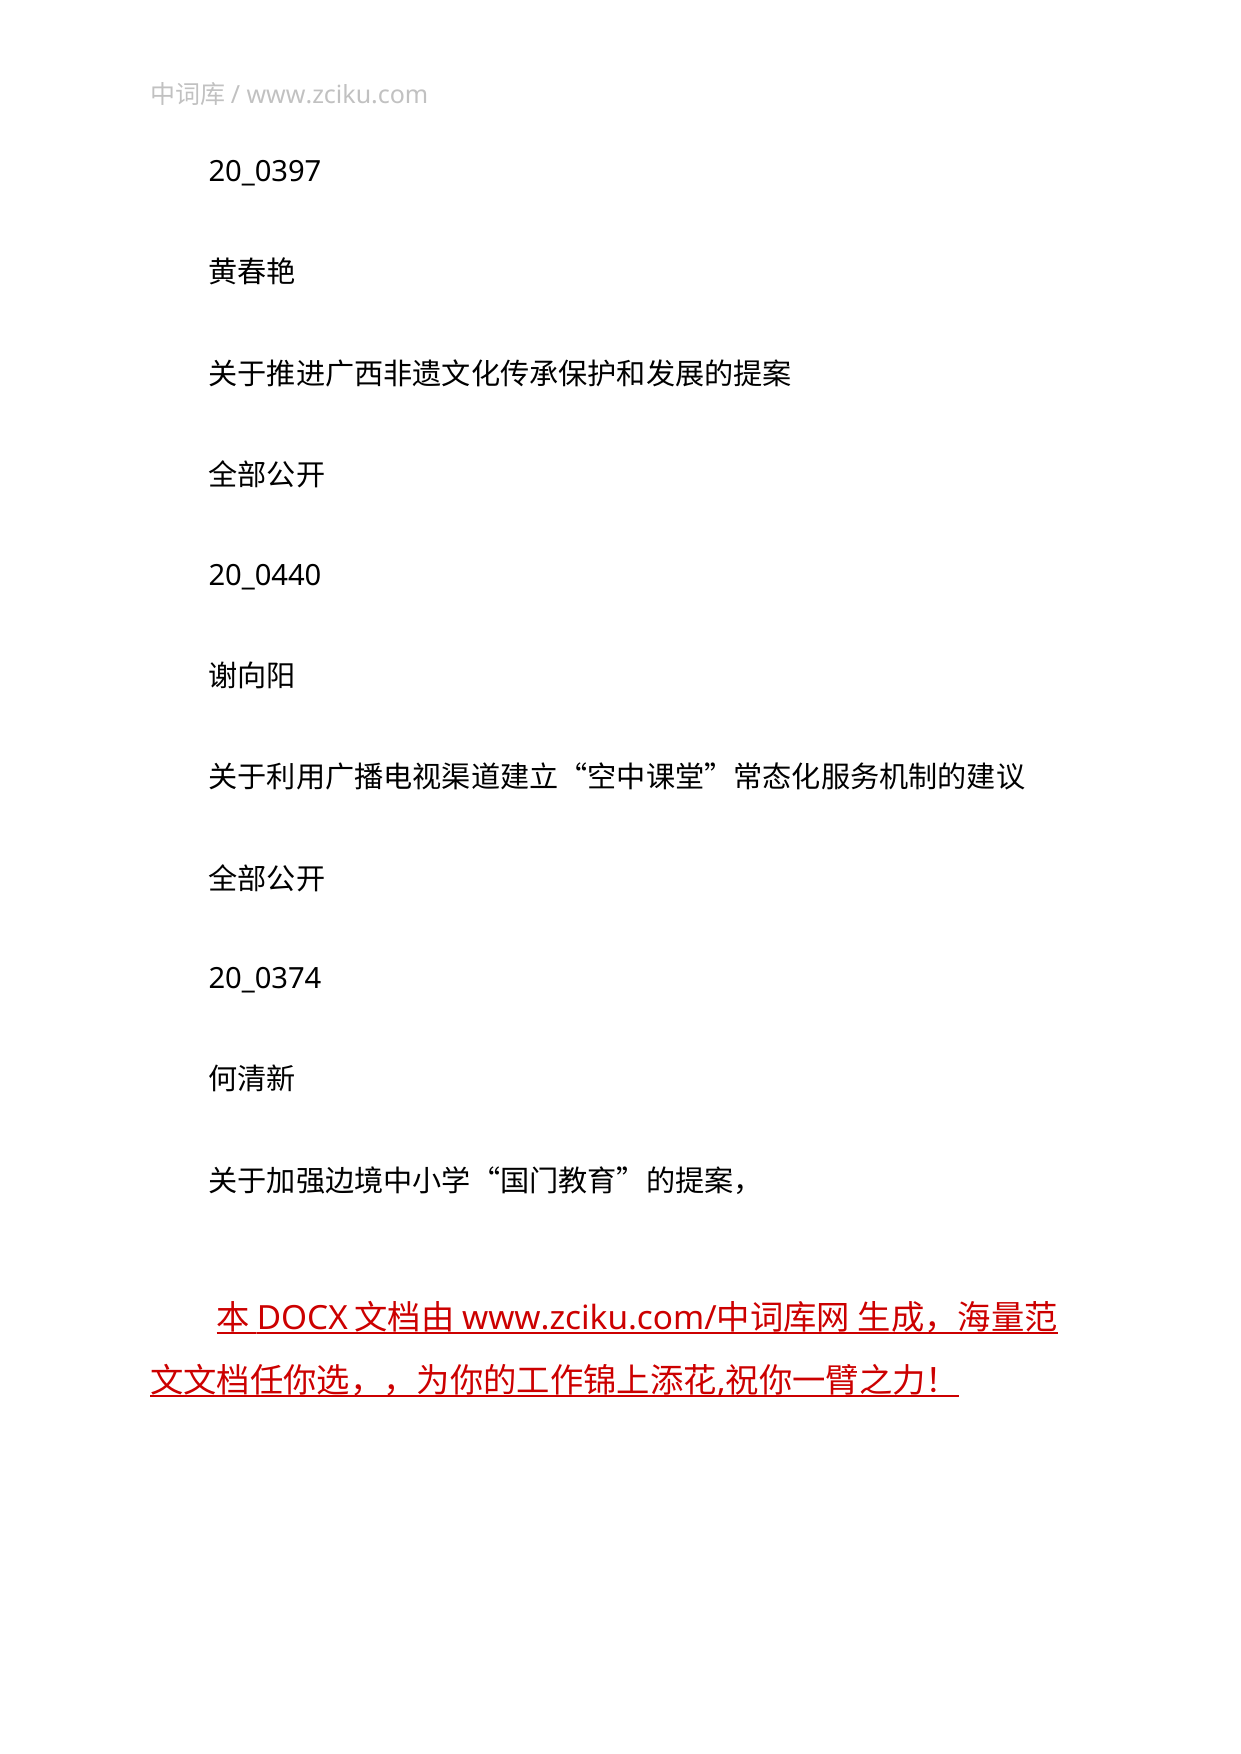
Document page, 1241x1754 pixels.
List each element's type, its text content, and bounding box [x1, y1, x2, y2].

text 20_0374 [150, 957, 1090, 997]
text 黄春艳 [150, 248, 1090, 291]
text 何清新 [150, 1056, 1090, 1098]
text 关于利用广播电视渠道建立“空中课堂”常态化服务机制的建议 [150, 754, 1090, 796]
text 关于加强边境中小学“国门教育”的提案， [150, 1158, 1090, 1200]
text 全部公开 [150, 452, 1090, 494]
text 谢向阳 [150, 652, 1090, 694]
text 全部公开 [150, 856, 1090, 898]
text 20_0440 [150, 554, 1090, 593]
text 20_0397 [150, 150, 1090, 190]
text 关于推进广西非遗文化传承保护和发展的提案 [150, 350, 1090, 392]
text 本DOCX文档由 www.zciku.com/中词库网 生成，海量范文文档任你选，，为你的工作锦上添花,祝你一臂之力！ [150, 1291, 1090, 1402]
